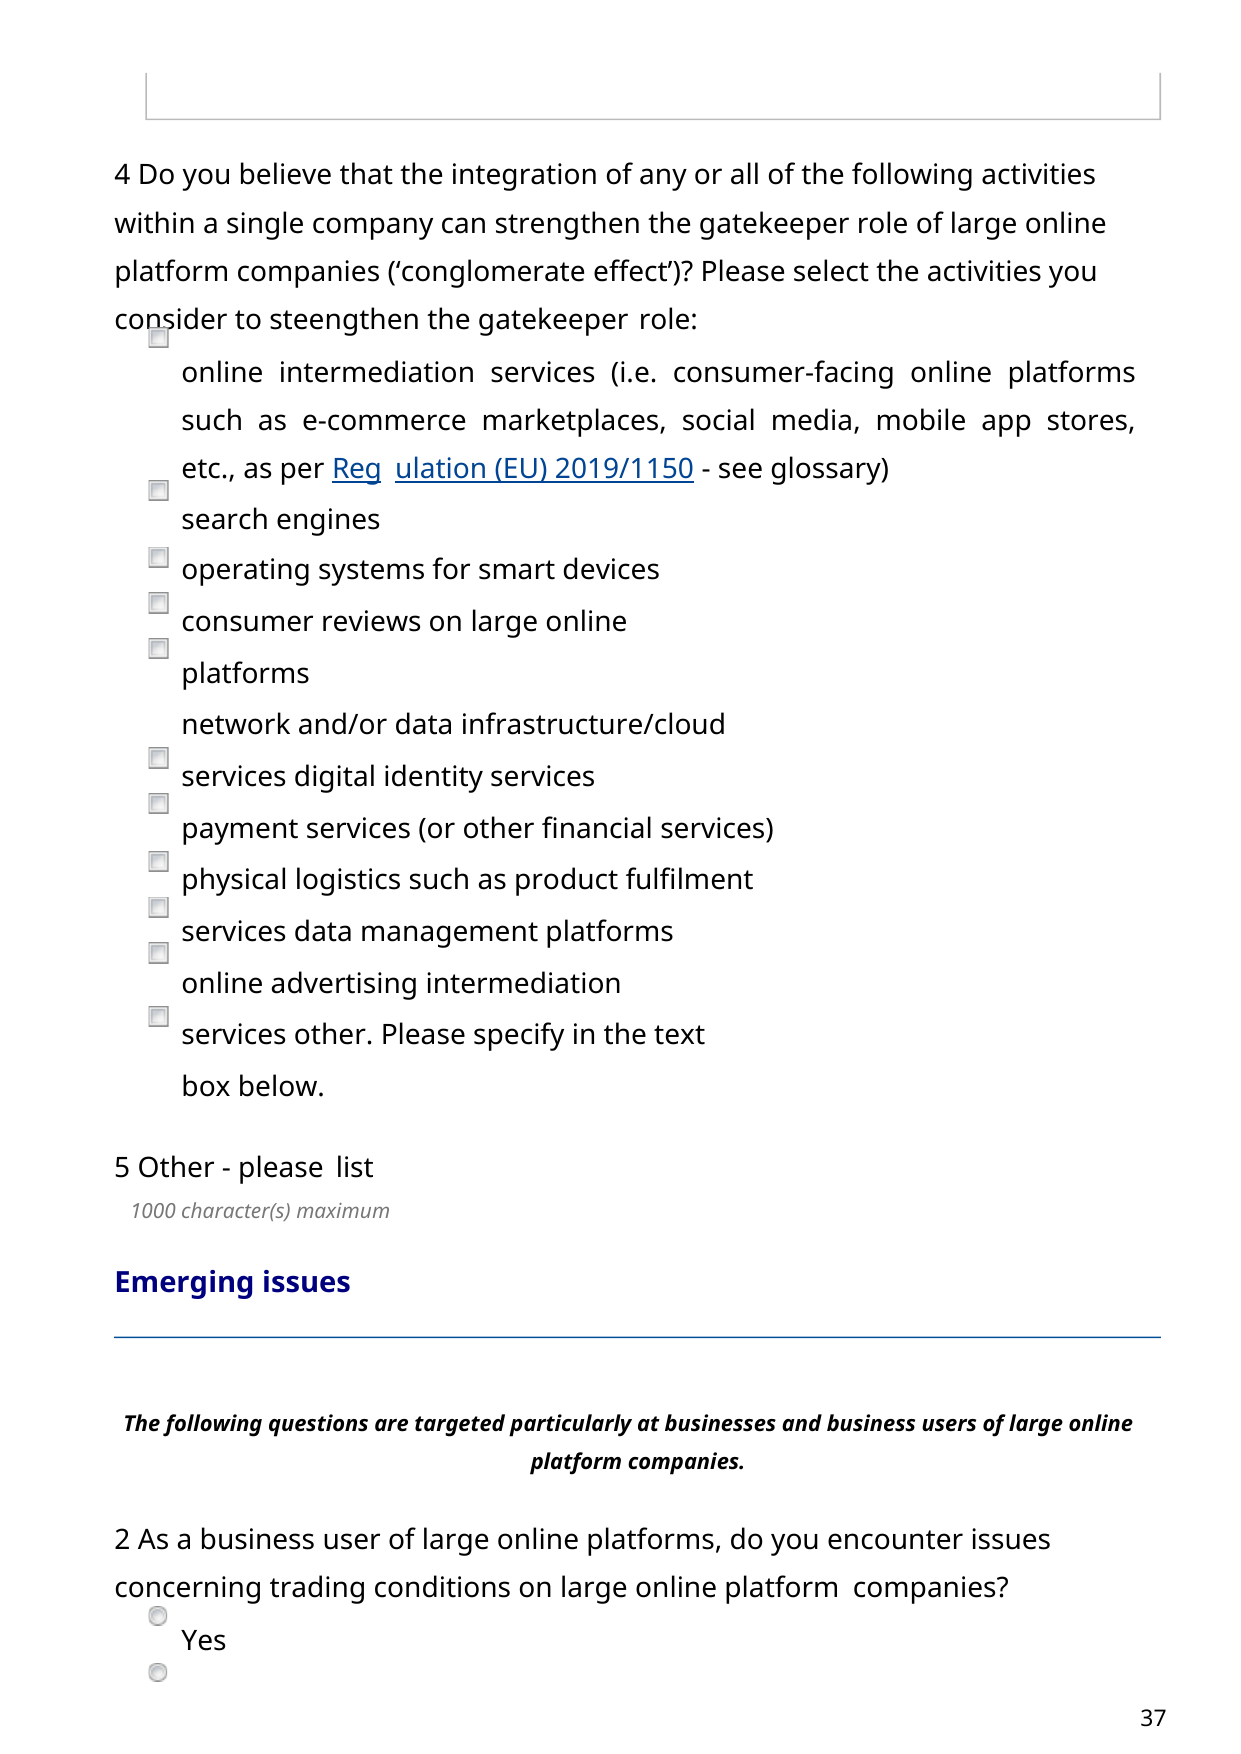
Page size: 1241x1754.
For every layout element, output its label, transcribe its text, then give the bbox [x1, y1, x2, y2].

text payment services (or other financial services) physical logistics such as product fulfilment services data management platforms [181, 808, 833, 950]
subtitle Emerging issues [114, 1261, 1176, 1301]
picture [148, 638, 169, 659]
text Yes No [181, 1620, 231, 1658]
text operating systems for smart devices consumer reviews on large online platforms [181, 550, 743, 691]
picture [148, 942, 169, 964]
text online intermediation services (i.e. consumer-facing online platforms such as e-commerce marketplaces, social media, mobile app stores, etc., as per Reg ulation (EU) 2019/1150 - see glossary) [181, 352, 1137, 487]
picture [148, 480, 169, 501]
list As a business user of large online platforms, do you encounter issues concerning trading conditions on large online platform companies? [114, 1519, 1149, 1606]
picture [148, 897, 169, 918]
list Other - please list [114, 1147, 1176, 1186]
picture [148, 1606, 168, 1626]
picture [148, 1006, 169, 1027]
picture [148, 547, 169, 568]
text search engines [181, 499, 1176, 538]
picture [148, 327, 169, 348]
picture [148, 851, 169, 872]
text network and/or data infrastructure/cloud services digital identity services [181, 705, 821, 795]
list Do you believe that the integration of any or all of the following activities within a single company can strengthen the gatekeeper role of large online platform companies (‘conglomerate effect’)? Please select the activities you consider to steengthen the gatekeeper role: [114, 155, 1132, 338]
picture [148, 592, 169, 614]
text The following questions are targeted particularly at businesses and business users of large online platform companies. [123, 1408, 1148, 1476]
picture [148, 793, 169, 814]
text 1000 character(s) maximum [130, 1197, 1176, 1225]
picture [148, 1663, 168, 1682]
picture [148, 747, 169, 769]
text online advertising intermediation services other. Please specify in the text box below. [181, 963, 713, 1105]
